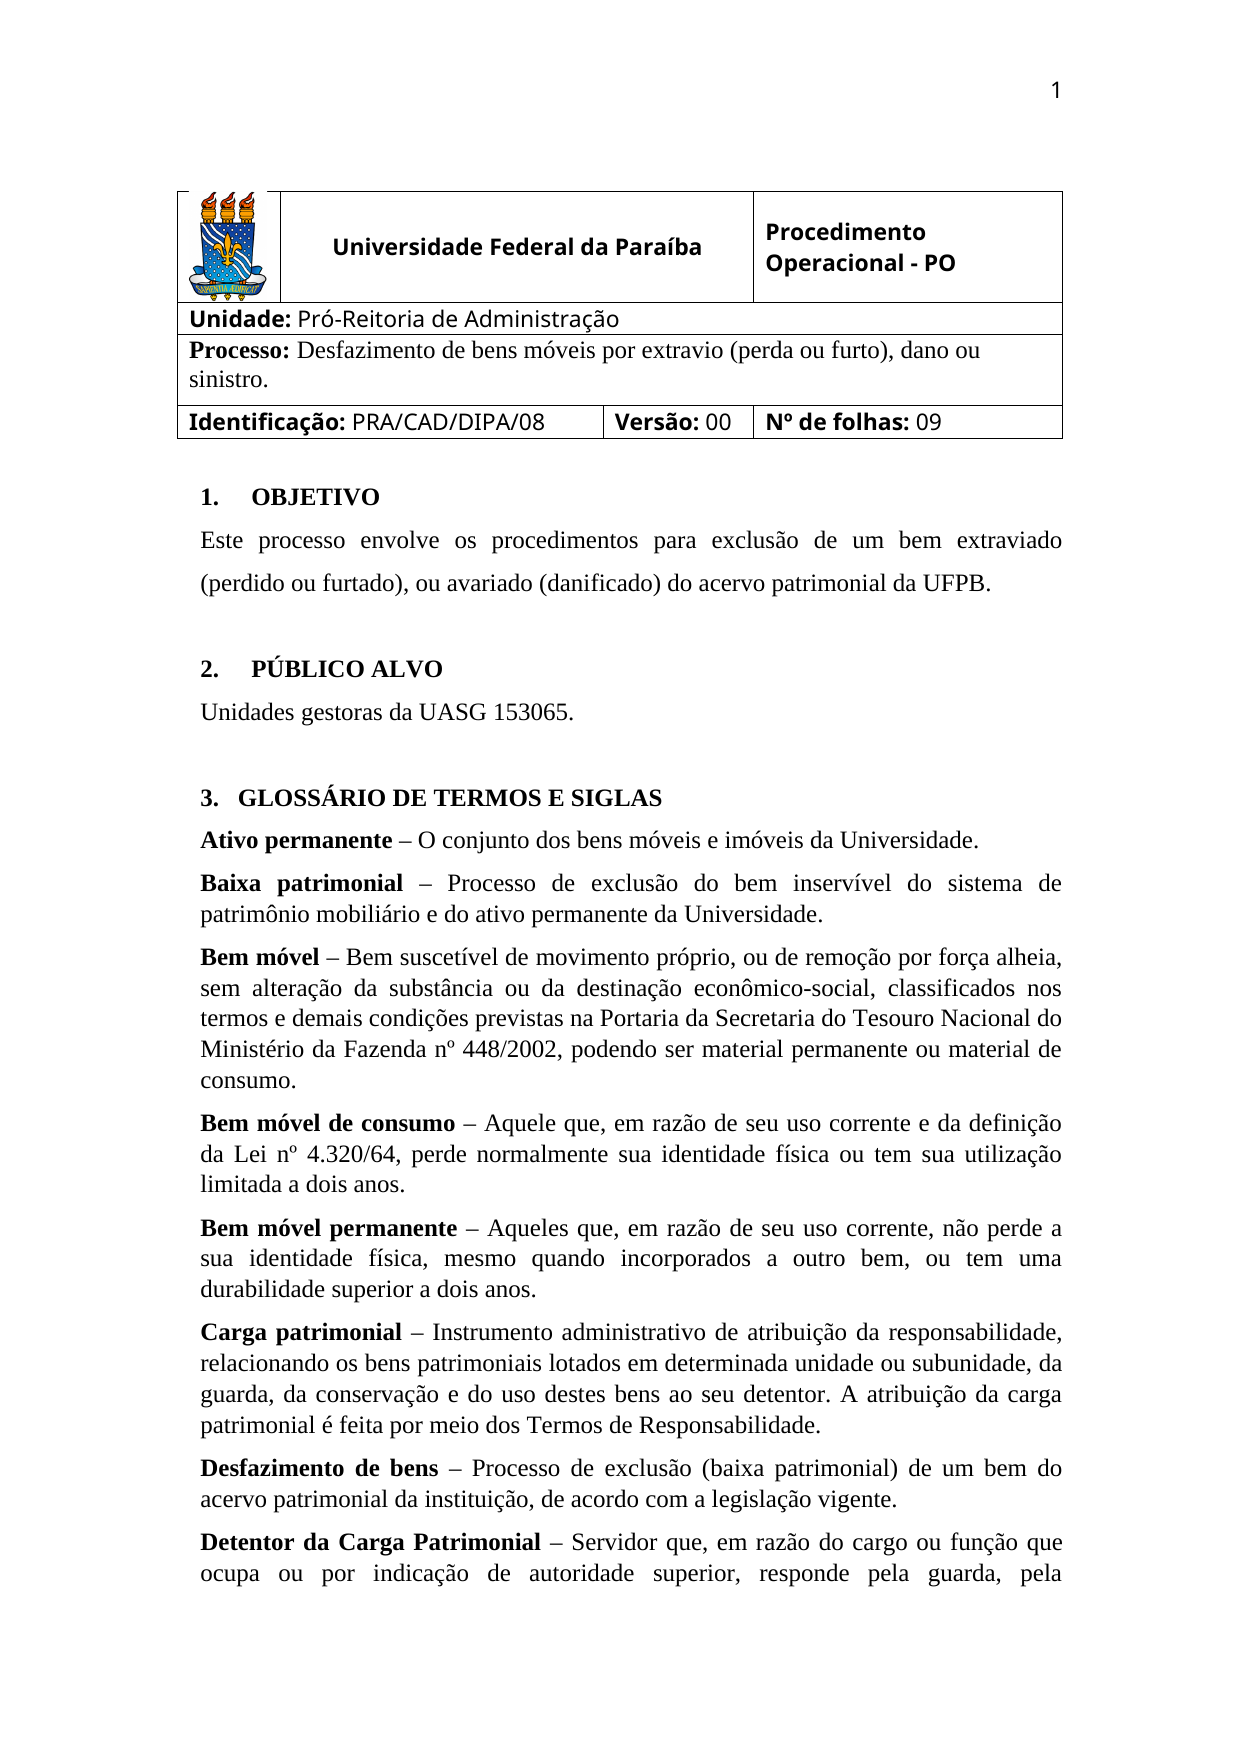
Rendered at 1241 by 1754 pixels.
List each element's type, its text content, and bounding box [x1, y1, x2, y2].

list Bem móvel de consumo – Aquele que, em razão de seu uso corrente e da definição da Lei nº 4.320/64, perde normalmente sua identidade física ou tem sua utilização limitada a dois anos. [200, 1108, 1063, 1198]
list Carga patrimonial – Instrumento administrativo de atribuição da responsabilidade, relacionando os bens patrimoniais lotados em determinada unidade ou subunidade, da guarda, da conservação e do uso destes bens ao seu detentor. A atribuição da carga patrimonial é feita por meio dos Termos de Responsabilidade. [200, 1317, 1063, 1438]
table_cell Nº de folhas: 09 [754, 406, 1062, 437]
list Bem móvel – Bem suscetível de movimento próprio, ou de remoção por força alheia, sem alteração da substância ou da destinação econômico-social, classificados nos termos e demais condições previstas na Portaria da Secretaria do Tesouro Nacional do Ministério da Fazenda nº 448/2002, podendo ser material permanente ou material de consumo. [200, 942, 1063, 1094]
table_header Universidade Federal da Paraíba [281, 192, 753, 302]
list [200, 1527, 1063, 1586]
subtitle PÚBLICO ALVO [200, 654, 1063, 683]
table_header [268, 192, 280, 302]
list Bem móvel permanente – Aqueles que, em razão de seu uso corrente, não perde a sua identidade física, mesmo quando incorporados a outro bem, ou tem uma durabilidade superior a dois anos. [200, 1213, 1063, 1303]
picture [188, 191, 268, 302]
list Baixa patrimonial – Processo de exclusão do bem inservível do sistema de patrimônio mobiliário e do ativo permanente da Universidade. [200, 868, 1063, 927]
text Unidades gestoras da UASG 153065. [177, 697, 1063, 726]
table_header Procedimento Operacional - PO [754, 192, 1062, 302]
table_cell Processo: Desfazimento de bens móveis por extravio (perda ou furto), dano ou sinistro. [178, 335, 1062, 405]
subtitle OBJETIVO [200, 482, 1063, 510]
list Ativo permanente – O conjunto dos bens móveis e imóveis da Universidade. [200, 825, 1063, 853]
table_cell Unidade: Pró-Reitoria de Administração [178, 303, 1062, 334]
table_header [178, 192, 188, 302]
list Desfazimento de bens – Processo de exclusão (baixa patrimonial) de um bem do acervo patrimonial da instituição, de acordo com a legislação vigente. [200, 1453, 1063, 1512]
table_cell Versão: 00 [604, 406, 753, 437]
text Este processo envolve os procedimentos para exclusão de um bem extraviado (perdido ou furtado), ou avariado (danificado) do acervo patrimonial da UFPB. [200, 525, 1063, 597]
subtitle GLOSSÁRIO DE TERMOS E SIGLAS [200, 783, 1063, 812]
table_cell Identificação: PRA/CAD/DIPA/08 [178, 406, 603, 437]
